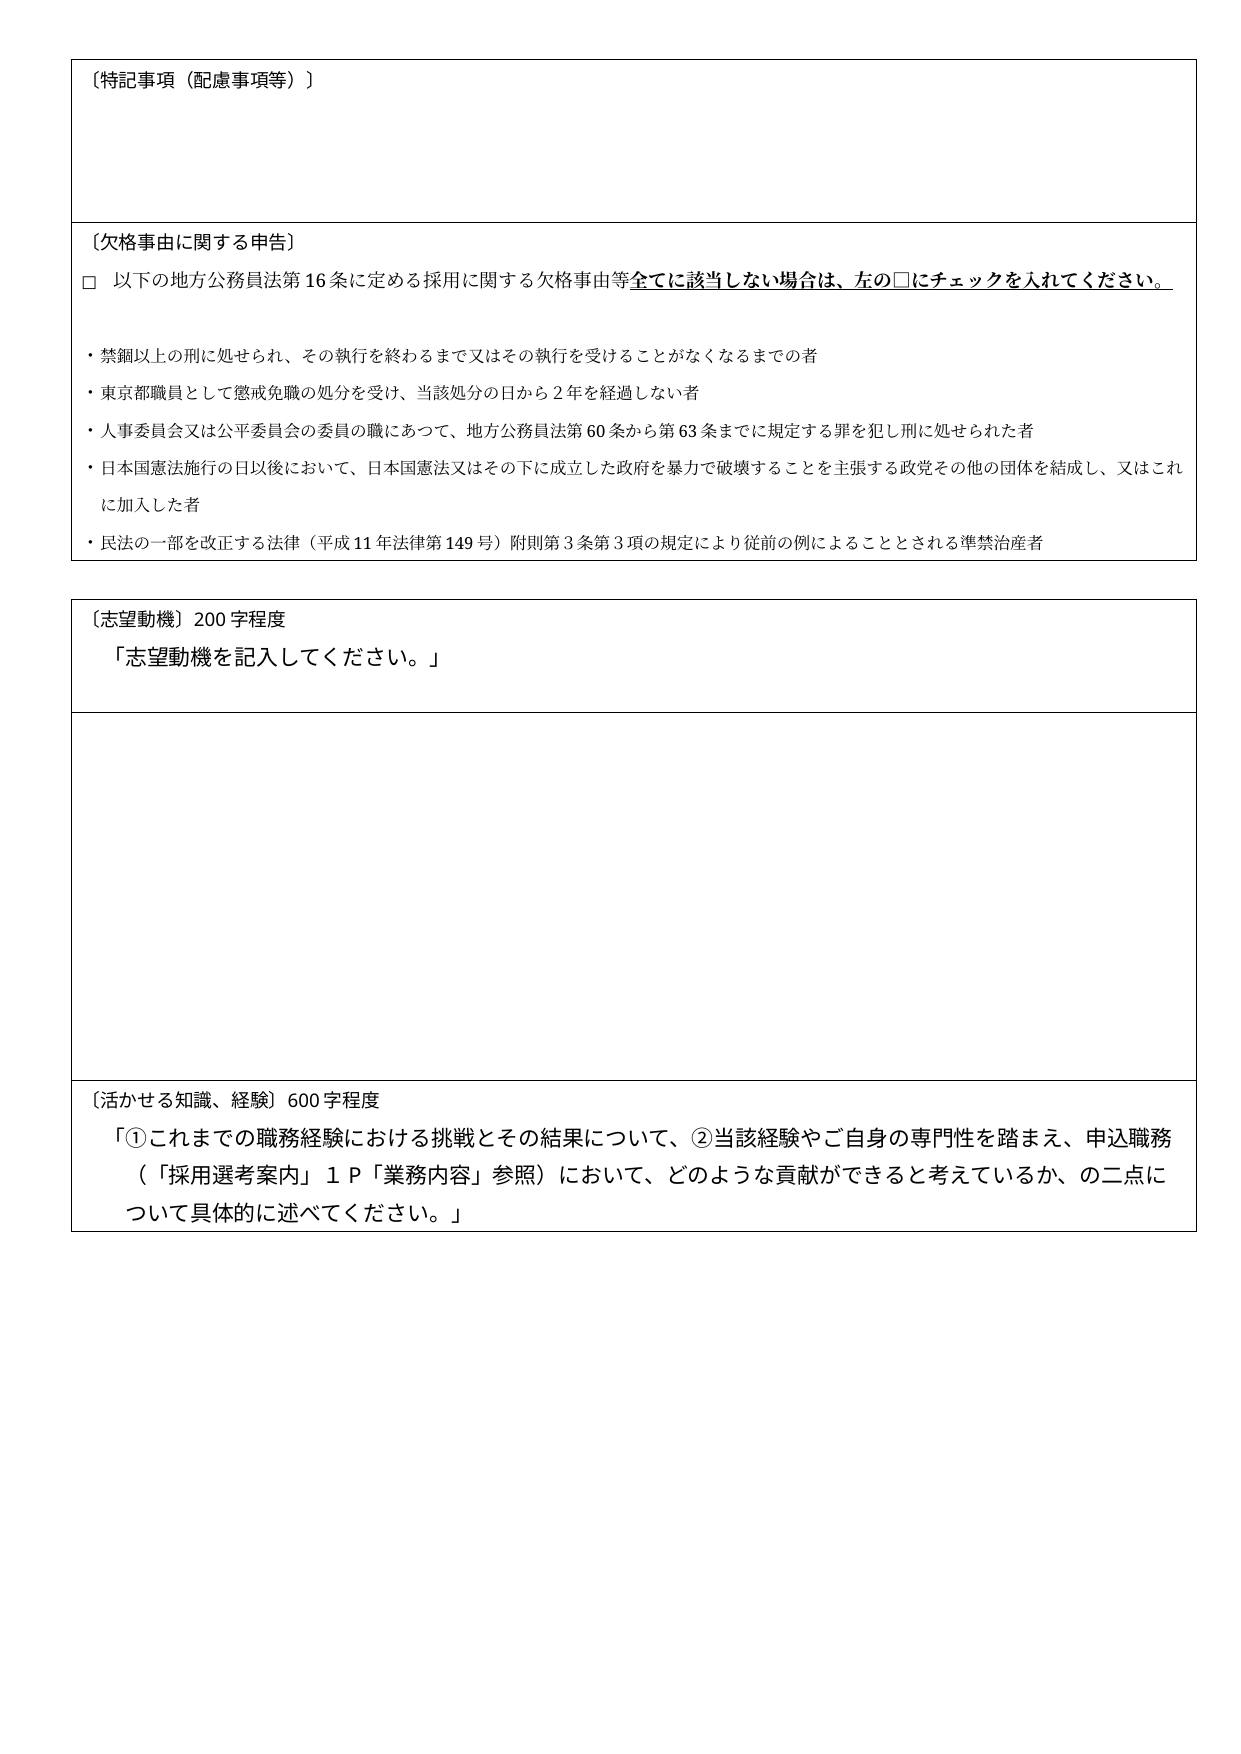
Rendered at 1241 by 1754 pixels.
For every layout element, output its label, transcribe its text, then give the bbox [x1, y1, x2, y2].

table_cell 〔特記事項（配慮事項等）〕 [72, 60, 1196, 222]
table_cell 〔活かせる知識、経験〕600字程度 「①これまでの職務経験における挑戦とその結果について、②当該経験やご自身の専門性を踏まえ、申込職務（「採用選考案内」１P「業務内容」参照）において、どのような貢献ができると考えているか、の二点について具体的に述べてください。」 [72, 1081, 1196, 1231]
table_header 〔志望動機〕200字程度 「志望動機を記入してください。」 [72, 600, 1196, 712]
table_cell [72, 713, 1196, 1079]
table_cell 〔欠格事由に関する申告〕 □ 以下の地方公務員法第16条に定める採用に関する欠格事由等全てに該当しない場合は、左の□にチェックを入れてください。 ・禁錮以上の刑に処せられ、その執行を終わるまで又はその執行を受けることがなくなるまでの者 ・東京都職員として懲戒免職の処分を受け、当該処分の日から２年を経過しない者 ・人事委員会又は公平委員会の委員の職にあつて、地方公務員法第60条から第63条までに規定する罪を犯し刑に処せられた者 ・日本国憲法施行の日以後において、日本国憲法又はその下に成立した政府を暴力で破壊することを主張する政党その他の団体を結成し、又はこれに加入した者 ・民法の一部を改正する法律（平成11年法律第149号）附則第３条第３項の規定により従前の例によることとされる準禁治産者 [72, 223, 1196, 560]
